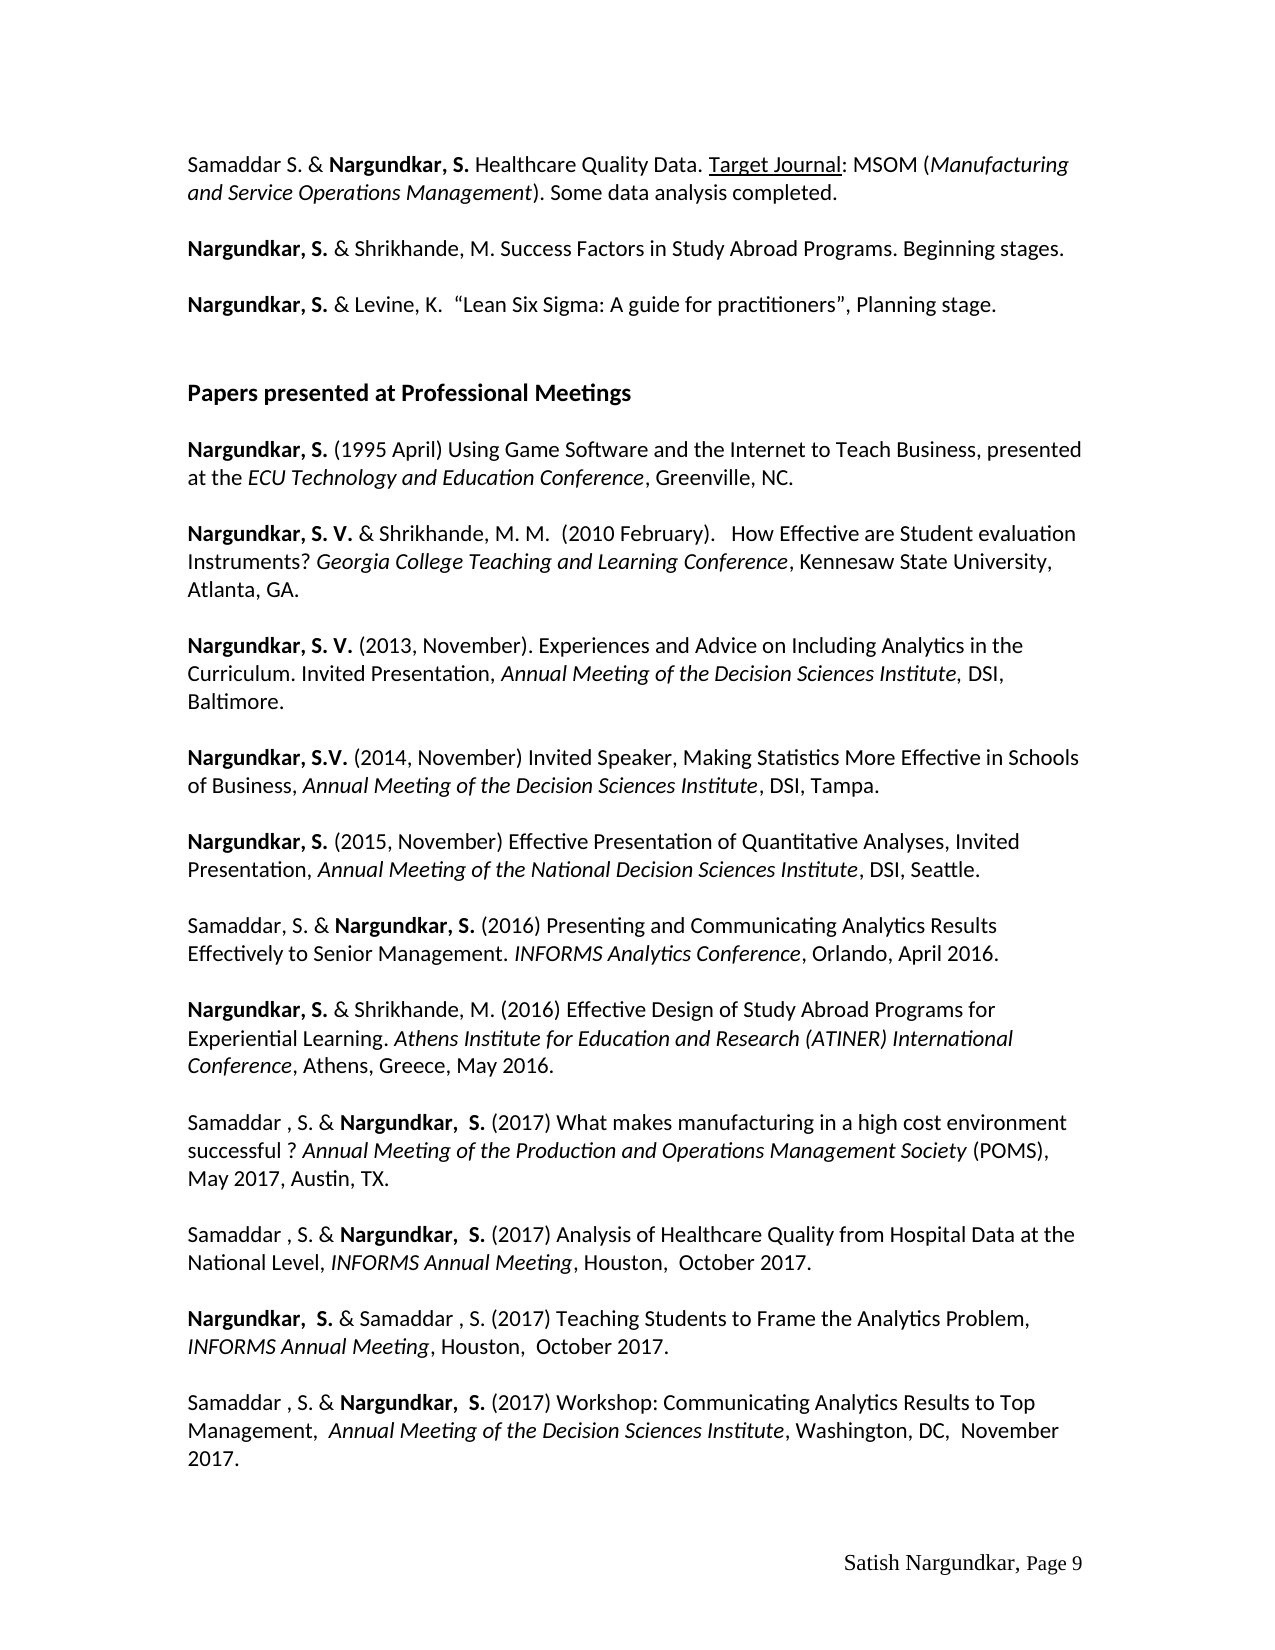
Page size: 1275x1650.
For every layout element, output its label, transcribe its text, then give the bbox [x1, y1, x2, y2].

text Samaddar , S. & Nargundkar, S. (2017) What makes manufacturing in a high cost environment successful ? Annual Meeting of the Production and Operations Management Society (POMS), May 2017, Austin, TX. [187, 1108, 1087, 1192]
text Nargundkar, S. (1995 April) Using Game Software and the Internet to Teach Business, presented at the ECU Technology and Education Conference, Greenville, NC. [187, 435, 1087, 491]
text Nargundkar, S. & Levine, K. “Lean Six Sigma: A guide for practitioners”, Planning stage. [187, 290, 1087, 318]
text Samaddar , S. & Nargundkar, S. (2017) Workshop: Communicating Analytics Results to Top Management, Annual Meeting of the Decision Sciences Institute, Washington, DC, November 2017. [187, 1388, 1087, 1472]
text Nargundkar, S. V. (2013, November). Experiences and Advice on Including Analytics in the Curriculum. Invited Presentation, Annual Meeting of the Decision Sciences Institute, DSI, Baltimore. [187, 631, 1087, 715]
text Nargundkar, S. & Shrikhande, M. (2016) Effective Design of Study Abroad Programs for Experiential Learning. Athens Institute for Education and Research (ATINER) International Conference, Athens, Greece, May 2016. [187, 996, 1087, 1080]
text Samaddar , S. & Nargundkar, S. (2017) Analysis of Healthcare Quality from Hospital Data at the National Level, INFORMS Annual Meeting, Houston, October 2017. [187, 1220, 1087, 1276]
text Nargundkar, S.V. (2014, November) Invited Speaker, Making Statistics More Effective in Schools of Business, Annual Meeting of the Decision Sciences Institute, DSI, Tampa. [187, 743, 1087, 799]
text Nargundkar, S. & Shrikhande, M. Success Factors in Study Abroad Programs. Beginning stages. [187, 234, 1087, 262]
text Papers presented at Professional Meetings [187, 377, 1087, 407]
text Samaddar S. & Nargundkar, S. Healthcare Quality Data. Target Journal: MSOM (Manufacturing and Service Operations Management). Some data analysis completed. [187, 150, 1087, 206]
text Samaddar, S. & Nargundkar, S. (2016) Presenting and Communicating Analytics Results Effectively to Senior Management. INFORMS Analytics Conference, Orlando, April 2016. [187, 912, 1087, 968]
text Nargundkar, S. V. & Shrikhande, M. M. (2010 February). How Effective are Student evaluation Instruments? Georgia College Teaching and Learning Conference, Kennesaw State University, Atlanta, GA. [187, 519, 1087, 603]
text Nargundkar, S. & Samaddar , S. (2017) Teaching Students to Frame the Analytics Problem, INFORMS Annual Meeting, Houston, October 2017. [187, 1304, 1087, 1360]
text Nargundkar, S. (2015, November) Effective Presentation of Quantitative Analyses, Invited Presentation, Annual Meeting of the National Decision Sciences Institute, DSI, Seattle. [187, 827, 1087, 883]
